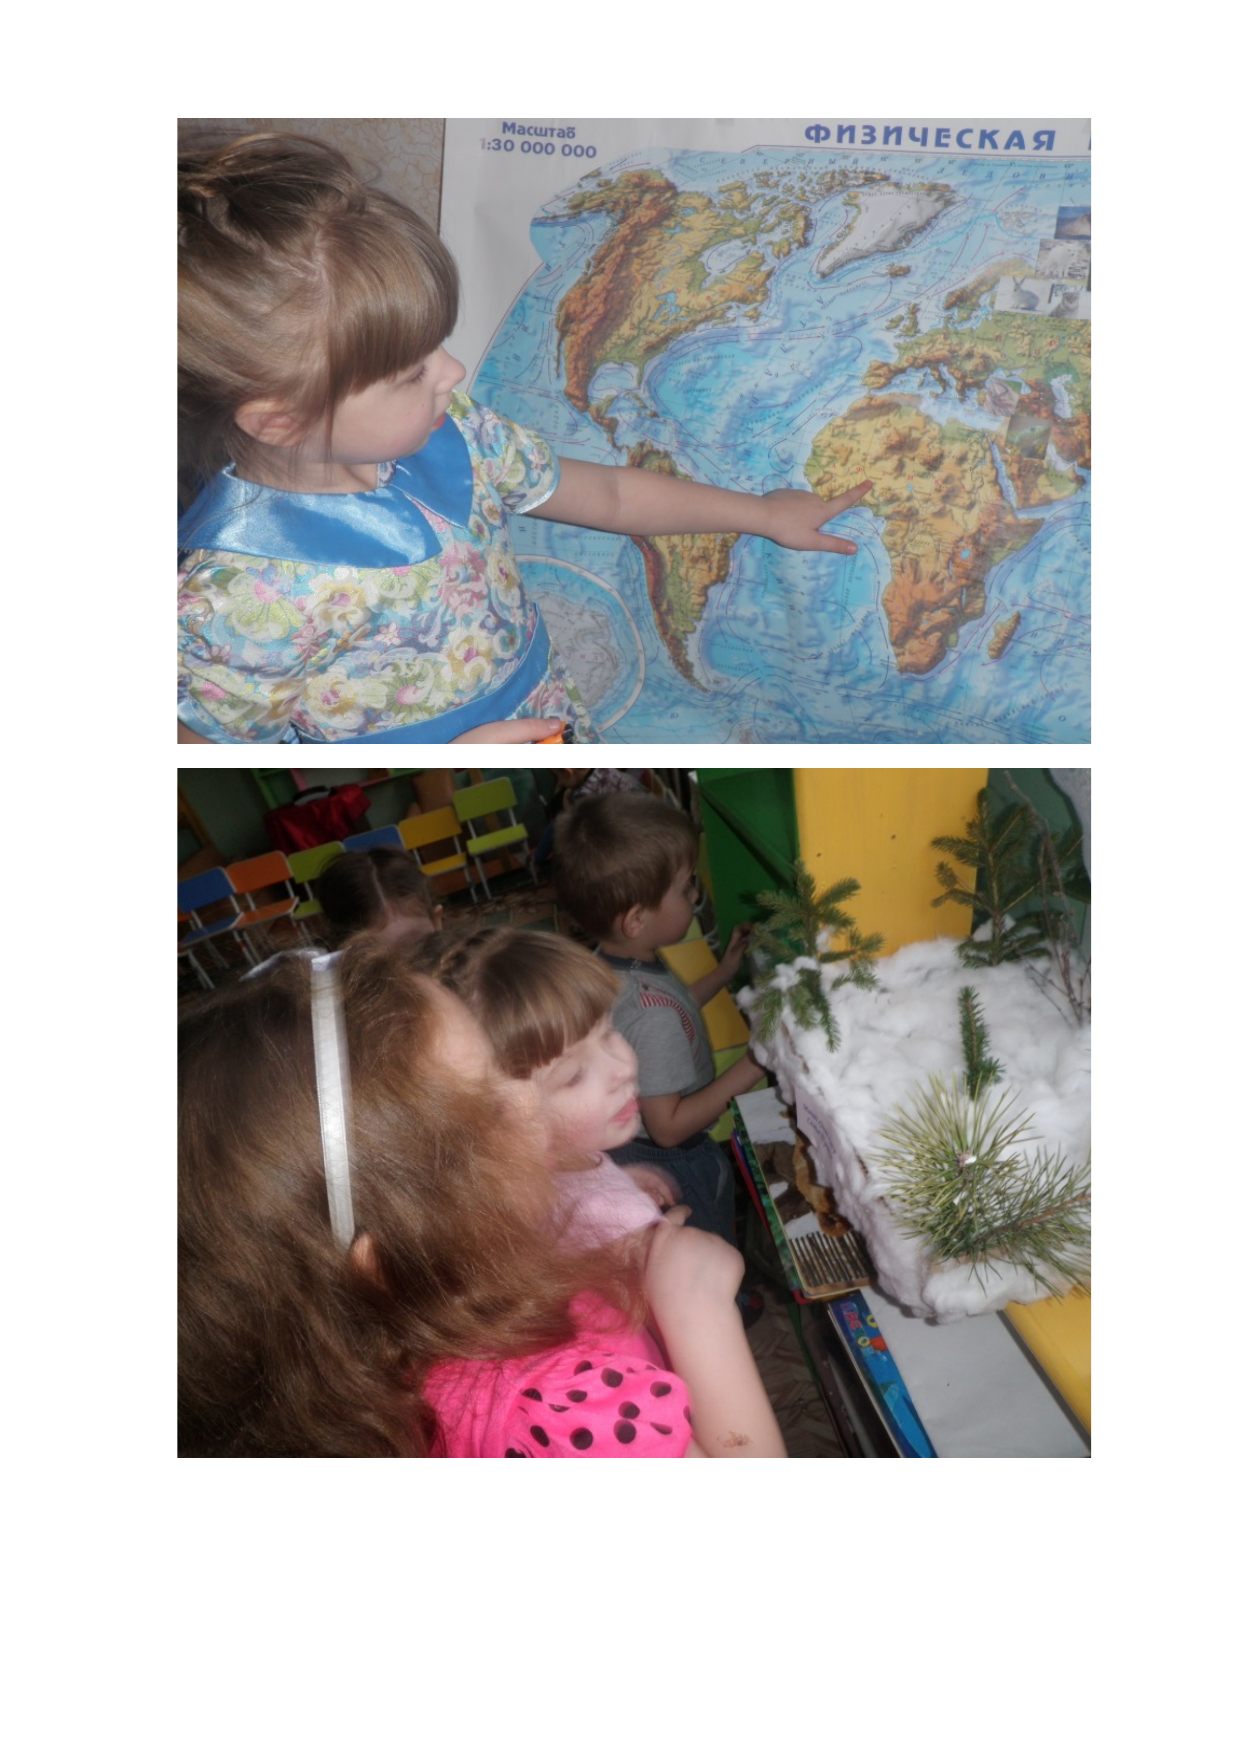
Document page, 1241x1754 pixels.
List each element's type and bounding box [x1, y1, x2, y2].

picture [177, 768, 1092, 1458]
picture [177, 118, 1092, 744]
